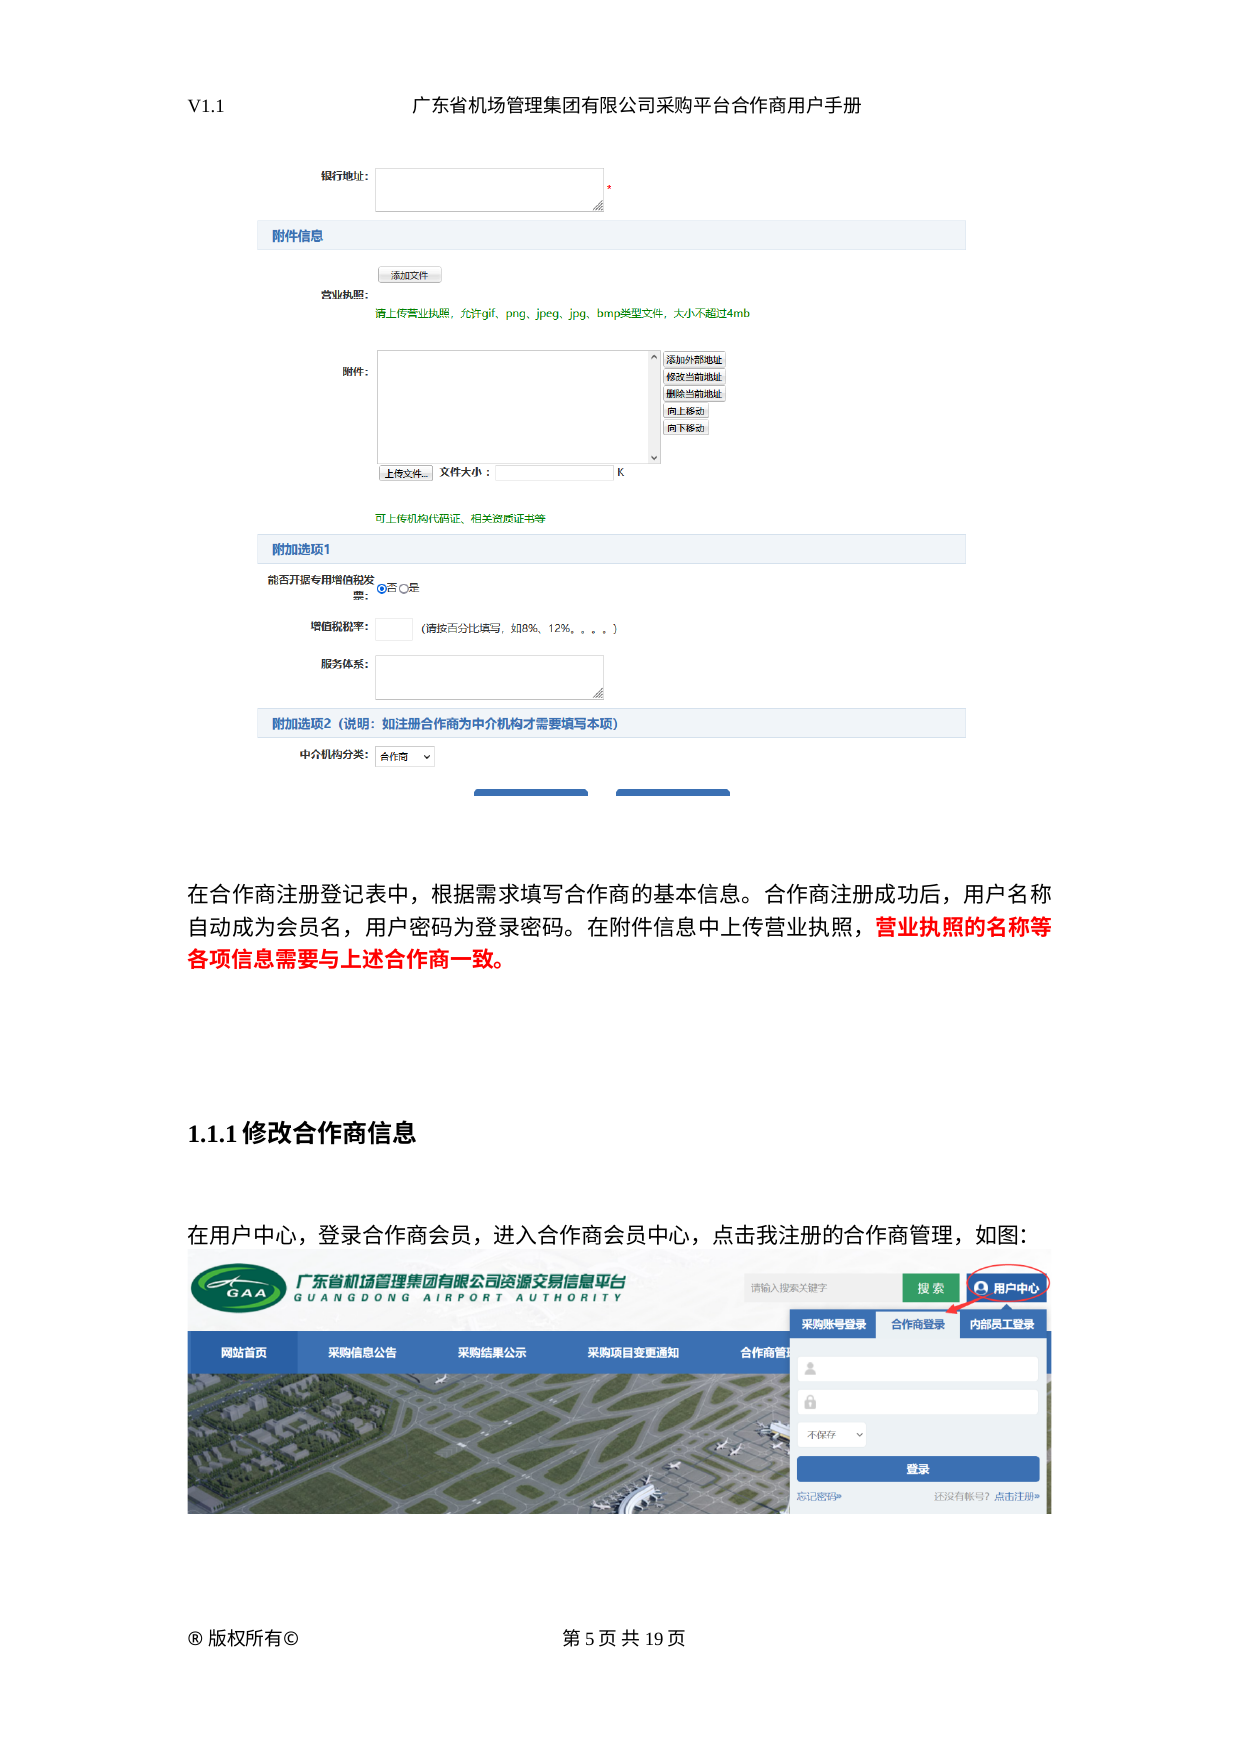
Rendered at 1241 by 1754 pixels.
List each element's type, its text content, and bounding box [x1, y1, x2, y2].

text 在合作商注册登记表中，根据需求填写合作商的基本信息。合作商注册成功后，用户名称自动成为会员名，用户密码为登录密码。在附件信息中上传营业执照，营业执照的名称等各项信息需要与上述合作商一致。 [187, 877, 1053, 974]
picture [187, 1249, 1052, 1514]
picture [187, 162, 1051, 796]
subtitle 1.1.1修改合作商信息 [187, 1099, 1053, 1164]
text 在用户中心，登录合作商会员，进入合作商会员中心，点击我注册的合作商管理，如图： [187, 1217, 1053, 1250]
